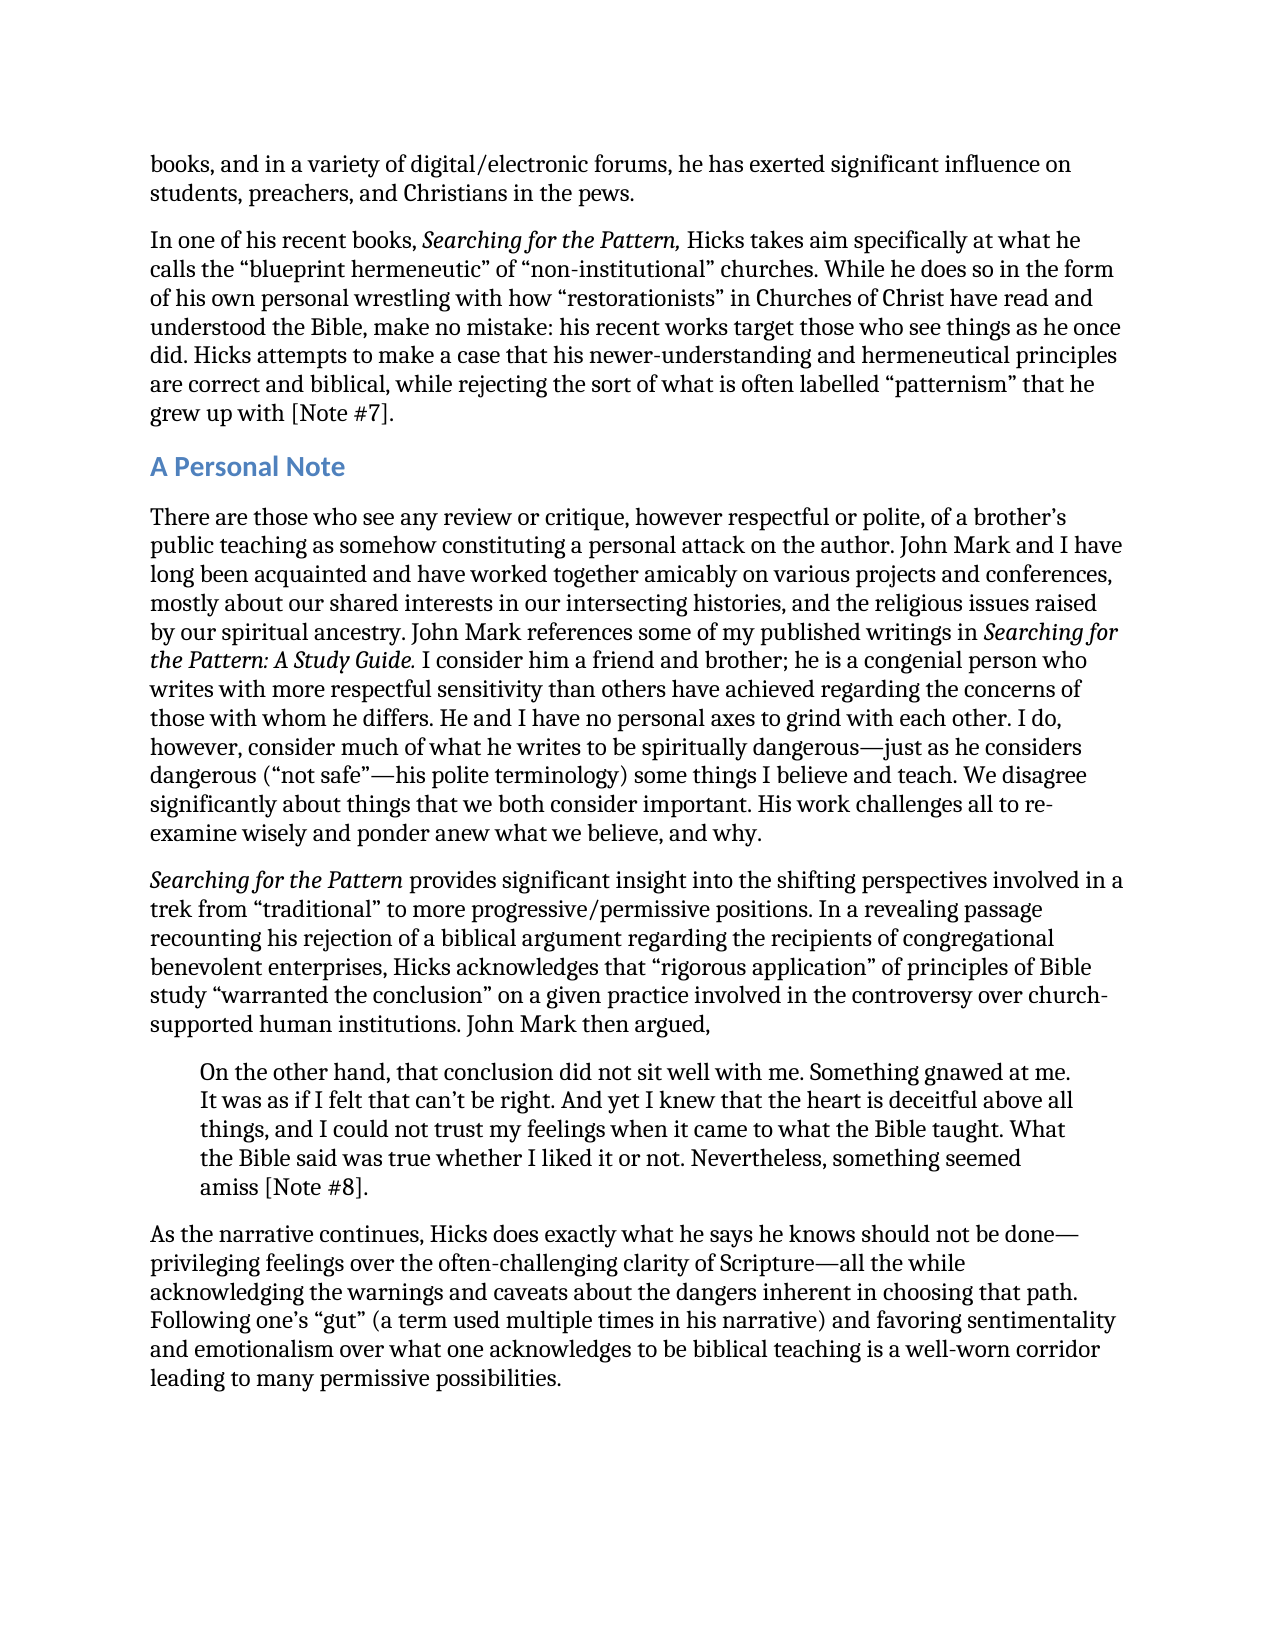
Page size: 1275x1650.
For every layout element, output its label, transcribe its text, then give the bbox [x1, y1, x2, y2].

text On the other hand, that conclusion did not sit well with me. Something gnawed at me. It was as if I felt that can’t be right. And yet I knew that the heart is deceitful above all things, and I could not trust my feelings when it came to what the Bible taught. What the Bible said was true whether I liked it or not. Nevertheless, something seemed amiss [Note #8]. [200, 1058, 1075, 1201]
text As the narrative continues, Hicks does exactly what he says he knows should not be done—privileging feelings over the often-challenging clarity of Scripture—all the while acknowledging the warnings and caveats about the dangers inherent in choosing that path. Following one’s “gut” (a term used multiple times in his narrative) and favoring sentimentality and emotionalism over what one acknowledges to be biblical teaching is a well-worn corridor leading to many permissive possibilities. [150, 1220, 1125, 1393]
text In one of his recent books, Searching for the Pattern, Hicks takes aim specifically at what he calls the “blueprint hermeneutic” of “non-institutional” churches. While he does so in the form of his own personal wrestling with how “restorationists” in Churches of Christ have read and understood the Bible, make no mistake: his recent works target those who see things as he once did. Hicks attempts to make a case that his newer-understanding and hermeneutical principles are correct and biblical, while rejecting the sort of what is often labelled “patternism” that he grew up with [Note #7]. [150, 226, 1125, 427]
text There are those who see any review or critique, however respectful or polite, of a brother’s public teaching as somehow constituting a personal attack on the author. John Mark and I have long been acquainted and have worked together amicably on various projects and conferences, mostly about our shared interests in our intersecting histories, and the religious issues raised by our spiritual ancestry. John Mark references some of my published writings in Searching for the Pattern: A Study Guide. I consider him a friend and brother; he is a congenial person who writes with more respectful sensitivity than others have achieved regarding the concerns of those with whom he differs. He and I have no personal axes to grind with each other. I do, however, consider much of what he writes to be spiritually dangerous—just as he considers dangerous (“not safe”—his polite terminology) some things I believe and teach. We disagree significantly about things that we both consider important. His work challenges all to re-examine wisely and ponder anew what we believe, and why. [150, 503, 1125, 848]
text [150, 150, 1125, 207]
subtitle A Personal Note [150, 448, 1125, 484]
text Searching for the Pattern provides significant insight into the shifting perspectives involved in a trek from “traditional” to more progressive/permissive positions. In a revealing passage recounting his rejection of a biblical argument regarding the recipients of congregational benevolent enterprises, Hicks acknowledges that “rigorous application” of principles of Bible study “warranted the conclusion” on a given practice involved in the controversy over church-supported human institutions. John Mark then argued, [150, 866, 1125, 1039]
